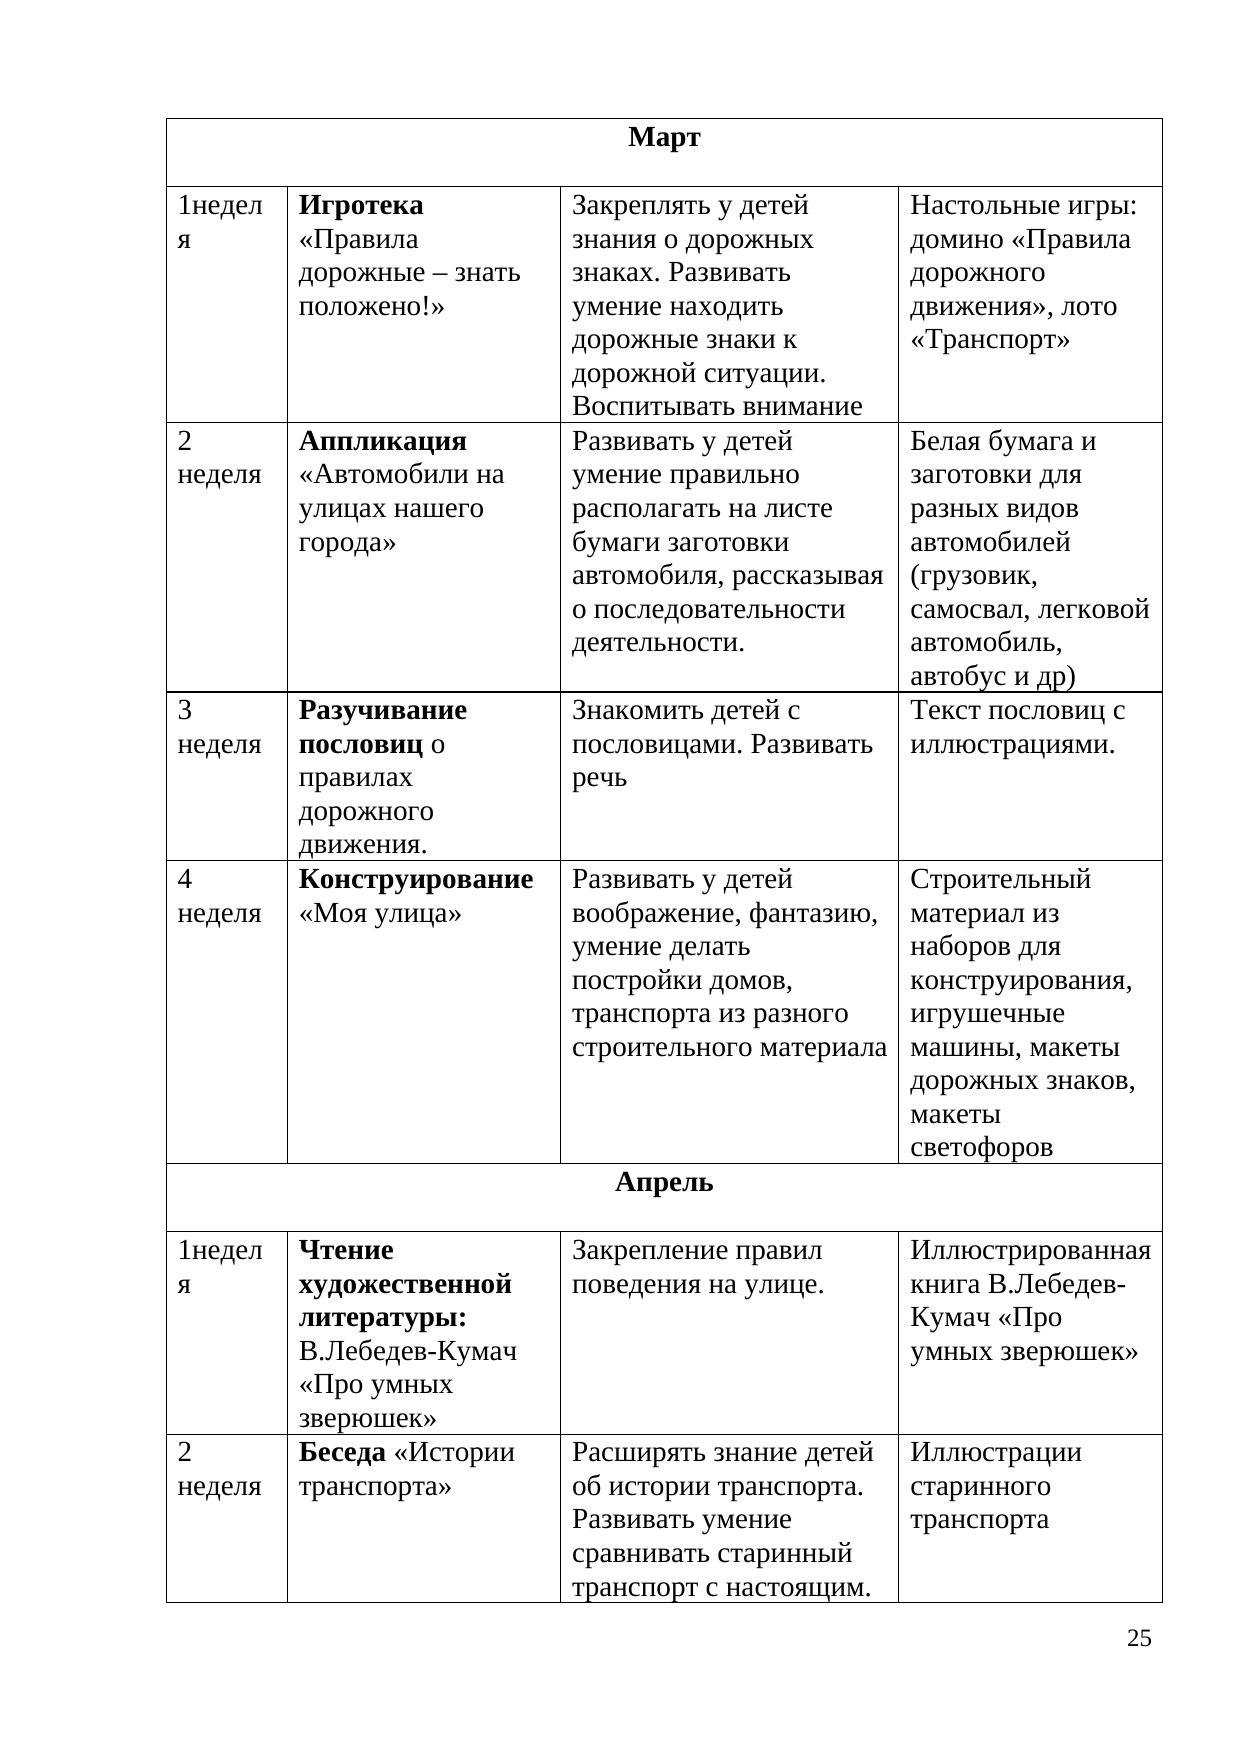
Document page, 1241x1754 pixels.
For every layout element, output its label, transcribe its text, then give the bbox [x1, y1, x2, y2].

table_cell Чтение художественной литературы: В.Лебедев-Кумач «Про умных зверюшек» [288, 1232, 560, 1433]
table_cell Расширять знание детей об истории транспорта. Развивать умение сравнивать старинный транспорт с настоящим. [561, 1435, 898, 1602]
table_cell Развивать у детей умение правильно располагать на листе бумаги заготовки автомобиля, рассказывая о последовательности деятельности. [561, 423, 898, 691]
table_cell Игротека «Правила дорожные – знать положено!» [288, 187, 560, 422]
table_cell Знакомить детей с пословицами. Развивать речь [561, 693, 898, 860]
table_cell Беседа «Истории транспорта» [288, 1435, 560, 1602]
table_cell Текст пословиц с иллюстрациями. [899, 693, 1162, 860]
table_cell 2 неделя [167, 1435, 287, 1602]
table_cell 1неделя [167, 1232, 287, 1433]
table_cell Настольные игры: домино «Правила дорожного движения», лото «Транспорт» [899, 187, 1162, 422]
table_cell 3 неделя [167, 693, 287, 860]
table_cell Аппликация «Автомобили на улицах нашего города» [288, 423, 560, 691]
table_cell Строительный материал из наборов для конструирования, игрушечные машины, макеты дорожных знаков, макеты светофоров [899, 861, 1162, 1163]
table_cell Развивать у детей воображение, фантазию, умение делать постройки домов, транспорта из разного строительного материала [561, 861, 898, 1163]
table_cell Иллюстрации старинного транспорта [899, 1435, 1162, 1602]
table_cell Закрепление правил поведения на улице. [561, 1232, 898, 1433]
table_cell 1неделя [167, 187, 287, 422]
table_cell 2 неделя [167, 423, 287, 691]
table_cell 4 неделя [167, 861, 287, 1163]
table_cell Разучивание пословиц о правилах дорожного движения. [288, 693, 560, 860]
table_cell Белая бумага и заготовки для разных видов автомобилей (грузовик, самосвал, легковой автомобиль, автобус и др) [899, 423, 1162, 691]
table_cell Апрель [167, 1164, 1162, 1231]
table_cell Конструирование «Моя улица» [288, 861, 560, 1163]
table_cell Март [167, 119, 1162, 186]
table_cell Закреплять у детей знания о дорожных знаках. Развивать умение находить дорожные знаки к дорожной ситуации. Воспитывать внимание [561, 187, 898, 422]
table_cell Иллюстрированная книга В.Лебедев-Кумач «Про умных зверюшек» [899, 1232, 1162, 1433]
